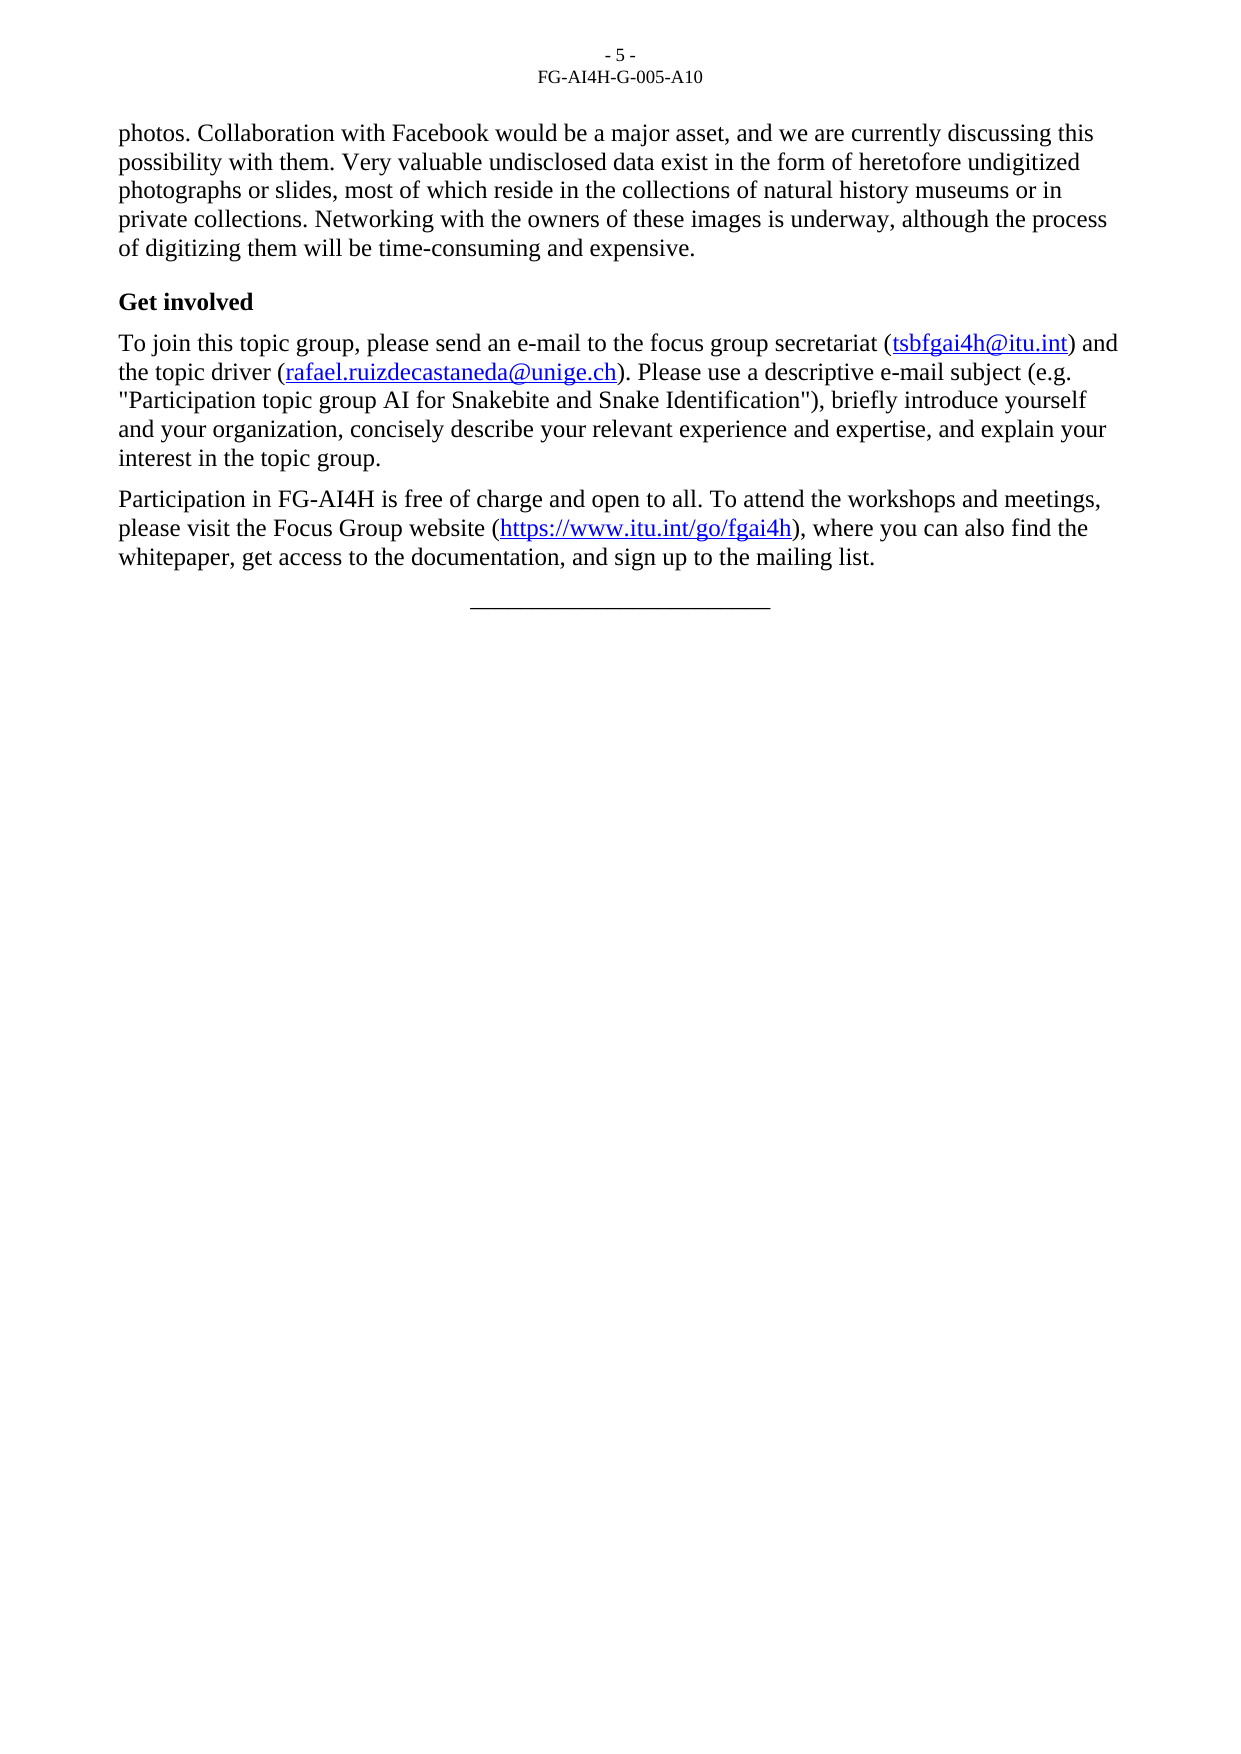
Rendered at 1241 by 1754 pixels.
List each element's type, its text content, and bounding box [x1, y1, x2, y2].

text Participation in FG-AI4H is free of charge and open to all. To attend the workshops and meetings, please visit the Focus Group website (https://www.itu.int/go/fgai4h), where you can also find the whitepaper, get access to the documentation, and sign up to the mailing list. [118, 484, 1122, 571]
subtitle Get involved [118, 287, 1122, 316]
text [118, 118, 1122, 262]
text ________________________ [118, 583, 1122, 612]
text To join this topic group, please send an e-mail to the focus group secretariat (tsbfgai4h@itu.int) and the topic driver (rafael.ruizdecastaneda@unige.ch). Please use a descriptive e-mail subject (e.g. "Participation topic group AI for Snakebite and Snake Identification"), briefly introduce yourself and your organization, concisely describe your relevant experience and expertise, and explain your interest in the topic group. [118, 328, 1122, 472]
